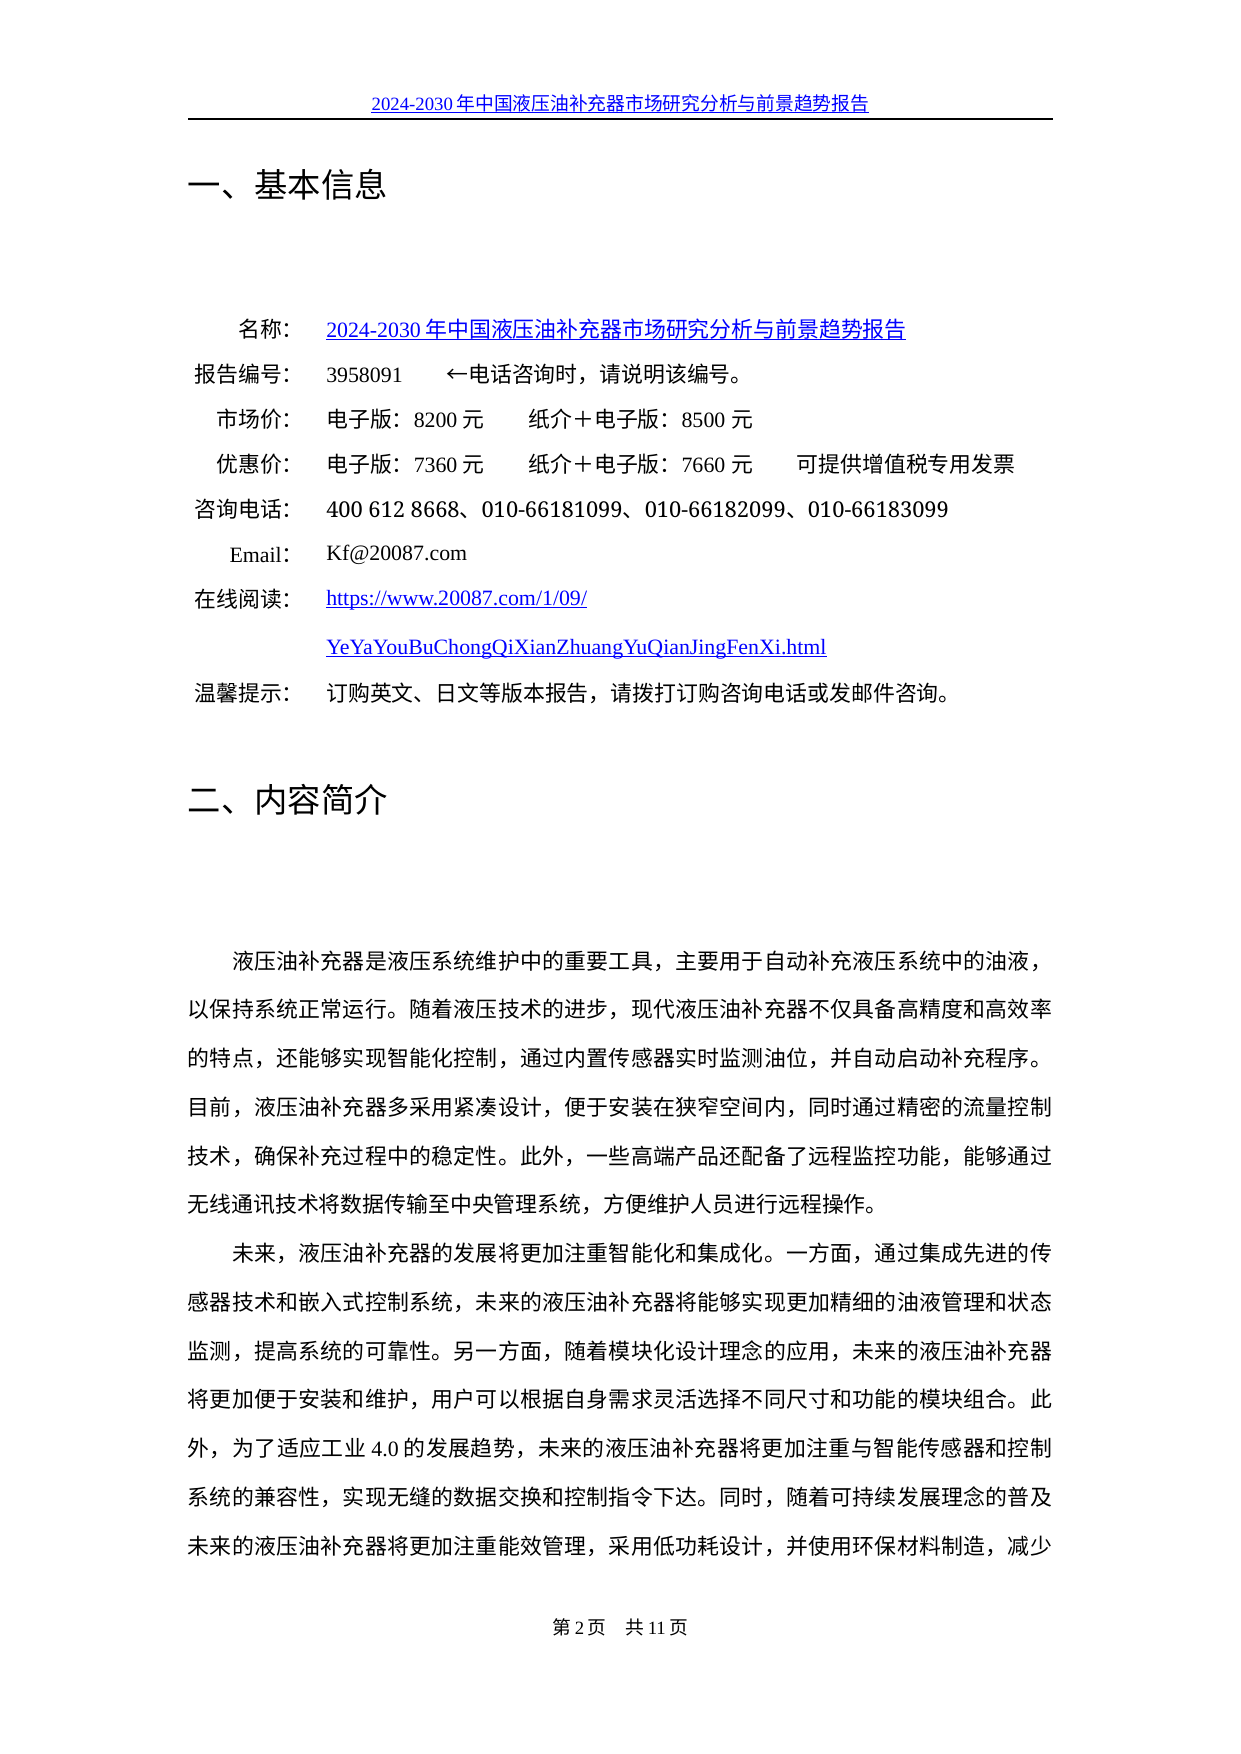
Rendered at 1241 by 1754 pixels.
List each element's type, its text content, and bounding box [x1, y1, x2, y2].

title 二、内容简介 [187, 766, 1053, 831]
title 一、基本信息 [187, 150, 1053, 215]
table_cell 市场价： [167, 402, 315, 447]
table_cell 报告编号： [167, 357, 315, 402]
table_cell [315, 582, 1073, 675]
table_cell 咨询电话： [167, 492, 315, 537]
table_cell 400 612 8668、010-66181099、010-66182099、010-66183099 [315, 492, 1073, 537]
table_cell 在线阅读： [167, 582, 315, 675]
table_cell Kf@20087.com [315, 537, 1073, 582]
table_header 2024-2030年中国液压油补充器市场研究分析与前景趋势报告 [315, 312, 1073, 357]
table_cell 电子版：7360 元 纸介＋电子版：7660 元 可提供增值税专用发票 [315, 447, 1073, 492]
table_cell 优惠价： [167, 447, 315, 492]
table_cell Email： [167, 537, 315, 582]
table_cell 3958091 ←电话咨询时，请说明该编号。 [315, 357, 1073, 402]
table_cell 温馨提示： [167, 675, 315, 720]
table_cell 电子版：8200 元 纸介＋电子版：8500 元 [315, 402, 1073, 447]
table_cell 订购英文、日文等版本报告，请拨打订购咨询电话或发邮件咨询。 [315, 675, 1073, 720]
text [187, 943, 1053, 1561]
table_header 名称： [167, 312, 315, 357]
